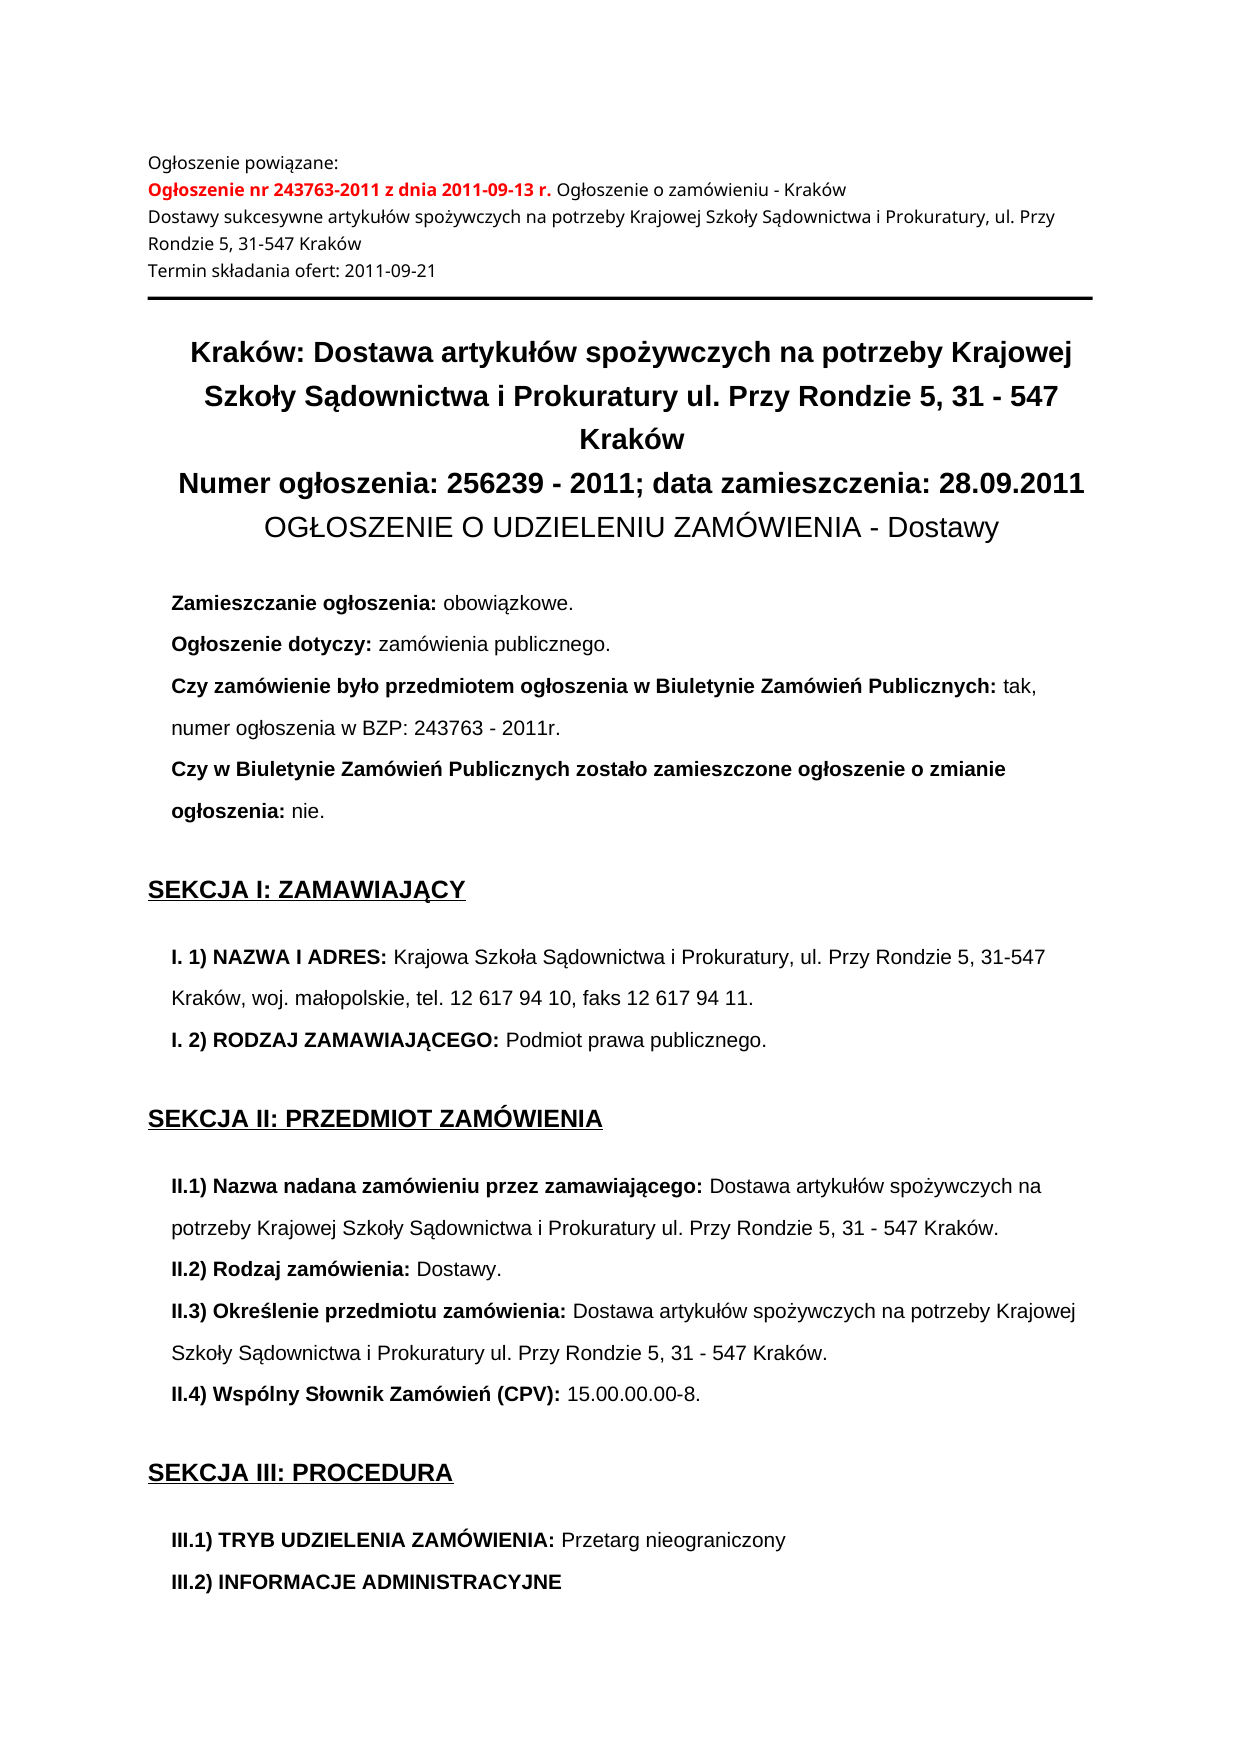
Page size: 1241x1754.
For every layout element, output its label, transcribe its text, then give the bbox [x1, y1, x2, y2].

text III.1) TRYB UDZIELENIA ZAMÓWIENIA: Przetarg nieograniczony [171, 1510, 1093, 1552]
text I. 2) RODZAJ ZAMAWIAJĄCEGO: Podmiot prawa publicznego. [171, 1010, 1093, 1052]
text II.4) Wspólny Słownik Zamówień (CPV): 15.00.00.00-8. [171, 1364, 1093, 1406]
text II.2) Rodzaj zamówienia: Dostawy. [171, 1239, 1093, 1281]
text SEKCJA I: ZAMAWIAJĄCY [148, 862, 1093, 903]
text II.1) Nazwa nadana zamówieniu przez zamawiającego: Dostawa artykułów spożywczych na potrzeby Krajowej Szkoły Sądownictwa i Prokuratury ul. Przy Rondzie 5, 31 - 547 Kraków. [171, 1156, 1093, 1239]
text Ogłoszenie powiązane: [148, 148, 1093, 175]
text Czy w Biuletynie Zamówień Publicznych zostało zamieszczone ogłoszenie o zmianie ogłoszenia: nie. [171, 739, 1093, 823]
text I. 1) NAZWA I ADRES: Krajowa Szkoła Sądownictwa i Prokuratury, ul. Przy Rondzie 5, 31-547 Kraków, woj. małopolskie, tel. 12 617 94 10, faks 12 617 94 11. [171, 927, 1093, 1010]
text SEKCJA II: PRZEDMIOT ZAMÓWIENIA [148, 1091, 1093, 1132]
text Czy zamówienie było przedmiotem ogłoszenia w Biuletynie Zamówień Publicznych: tak, numer ogłoszenia w BZP: 243763 - 2011r. [171, 656, 1093, 739]
text Zamieszczanie ogłoszenia: obowiązkowe. [171, 573, 1093, 614]
text Ogłoszenie dotyczy: zamówienia publicznego. [171, 614, 1093, 656]
text Ogłoszenie nr 243763-2011 z dnia 2011-09-13 r. Ogłoszenie o zamówieniu - Kraków Dostawy sukcesywne artykułów spożywczych na potrzeby Krajowej Szkoły Sądownictwa i Prokuratury, ul. Przy Rondzie 5, 31-547 Kraków Termin składania ofert: 2011-09-21 [148, 175, 1093, 283]
text Kraków: Dostawa artykułów spożywczych na potrzeby Krajowej Szkoły Sądownictwa i Prokuratury ul. Przy Rondzie 5, 31 - 547 Kraków Numer ogłoszenia: 256239 - 2011; data zamieszczenia: 28.09.2011 OGŁOSZENIE O UDZIELENIU ZAMÓWIENIA - Dostawy [171, 325, 1093, 543]
text III.2) INFORMACJE ADMINISTRACYJNE [171, 1552, 1093, 1593]
text SEKCJA III: PROCEDURA [148, 1445, 1093, 1487]
text II.3) Określenie przedmiotu zamówienia: Dostawa artykułów spożywczych na potrzeby Krajowej Szkoły Sądownictwa i Prokuratury ul. Przy Rondzie 5, 31 - 547 Kraków. [171, 1281, 1093, 1364]
